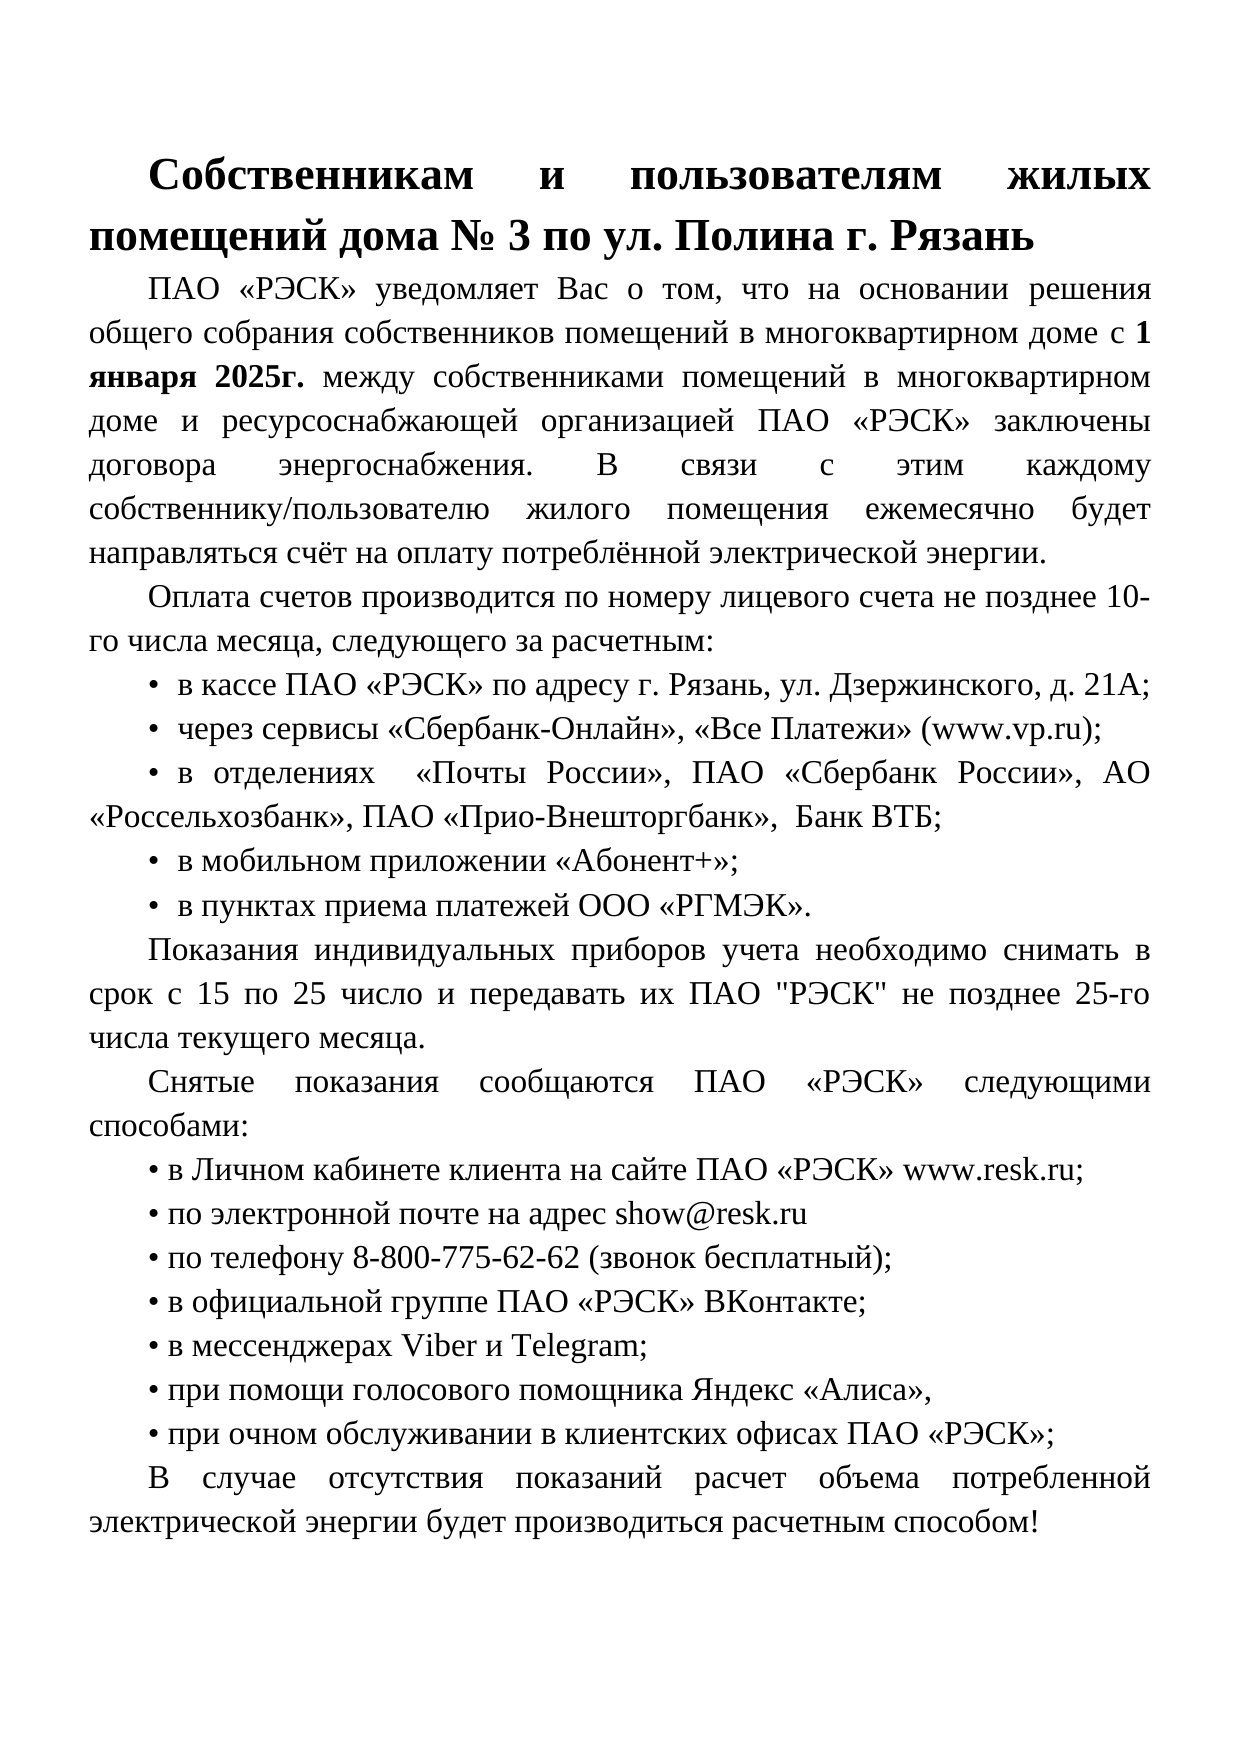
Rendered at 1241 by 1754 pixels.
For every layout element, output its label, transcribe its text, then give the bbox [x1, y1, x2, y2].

text • в пунктах приема платежей ООО «РГМЭК». [88, 885, 1152, 923]
text • в официальной группе ПАО «РЭСК» ВКонтакте; [88, 1281, 1152, 1320]
text • по телефону 8-800-775-62-62 (звонок бесплатный); [88, 1237, 1152, 1276]
text Оплата счетов производится по номеру лицевого счета не позднее 10-го числа месяца, следующего за расчетным: [88, 576, 1152, 659]
text • через сервисы «Сбербанк-Онлайн», «Все Платежи» (www.vp.ru); [88, 708, 1152, 747]
text • по электронной почте на адрес show@resk.ru [88, 1193, 1152, 1232]
text • в отделениях «Почты России», ПАО «Сбербанк России», АО «Россельхозбанк», ПАО «Прио-Внешторгбанк», Банк ВТБ; [88, 753, 1152, 835]
text • при помощи голосового помощника Яндекс «Алиса», [88, 1369, 1152, 1408]
text • при очном обслуживании в клиентских офисах ПАО «РЭСК»; [88, 1413, 1152, 1452]
text В случае отсутствия показаний расчет объема потребленной электрической энергии будет производиться расчетным способом! [88, 1458, 1152, 1540]
text • в мессенджерах Viber и Telegram; [88, 1325, 1152, 1364]
text • в мобильном приложении «Абонент+»; [88, 841, 1152, 879]
text Показания индивидуальных приборов учета необходимо снимать в срок с 15 по 25 число и передавать их ПАО "РЭСК" не позднее 25-го числа текущего месяца. [88, 929, 1152, 1055]
text • в Личном кабинете клиента на сайте ПАО «РЭСК» www.resk.ru; [88, 1149, 1152, 1187]
text ПАО «РЭСК» уведомляет Вас о том, что на основании решения общего собрания собственников помещений в многоквартирном доме с 1 января 2025г. между собственниками помещений в многоквартирном доме и ресурсоснабжающей организацией ПАО «РЭСК» заключены договора энергоснабжения. В связи с этим каждому собственнику/пользователю жилого помещения ежемесячно будет направляться счёт на оплату потреблённой электрической энергии. [88, 268, 1152, 571]
text Снятые показания сообщаются ПАО «РЭСК» следующими способами: [88, 1061, 1152, 1143]
text • в кассе ПАО «РЭСК» по адресу г. Рязань, ул. Дзержинского, д. 21А; [88, 664, 1152, 703]
text Собственникам и пользователям жилых помещений дома № 3 по ул. Полина г. Рязань [88, 147, 1152, 260]
